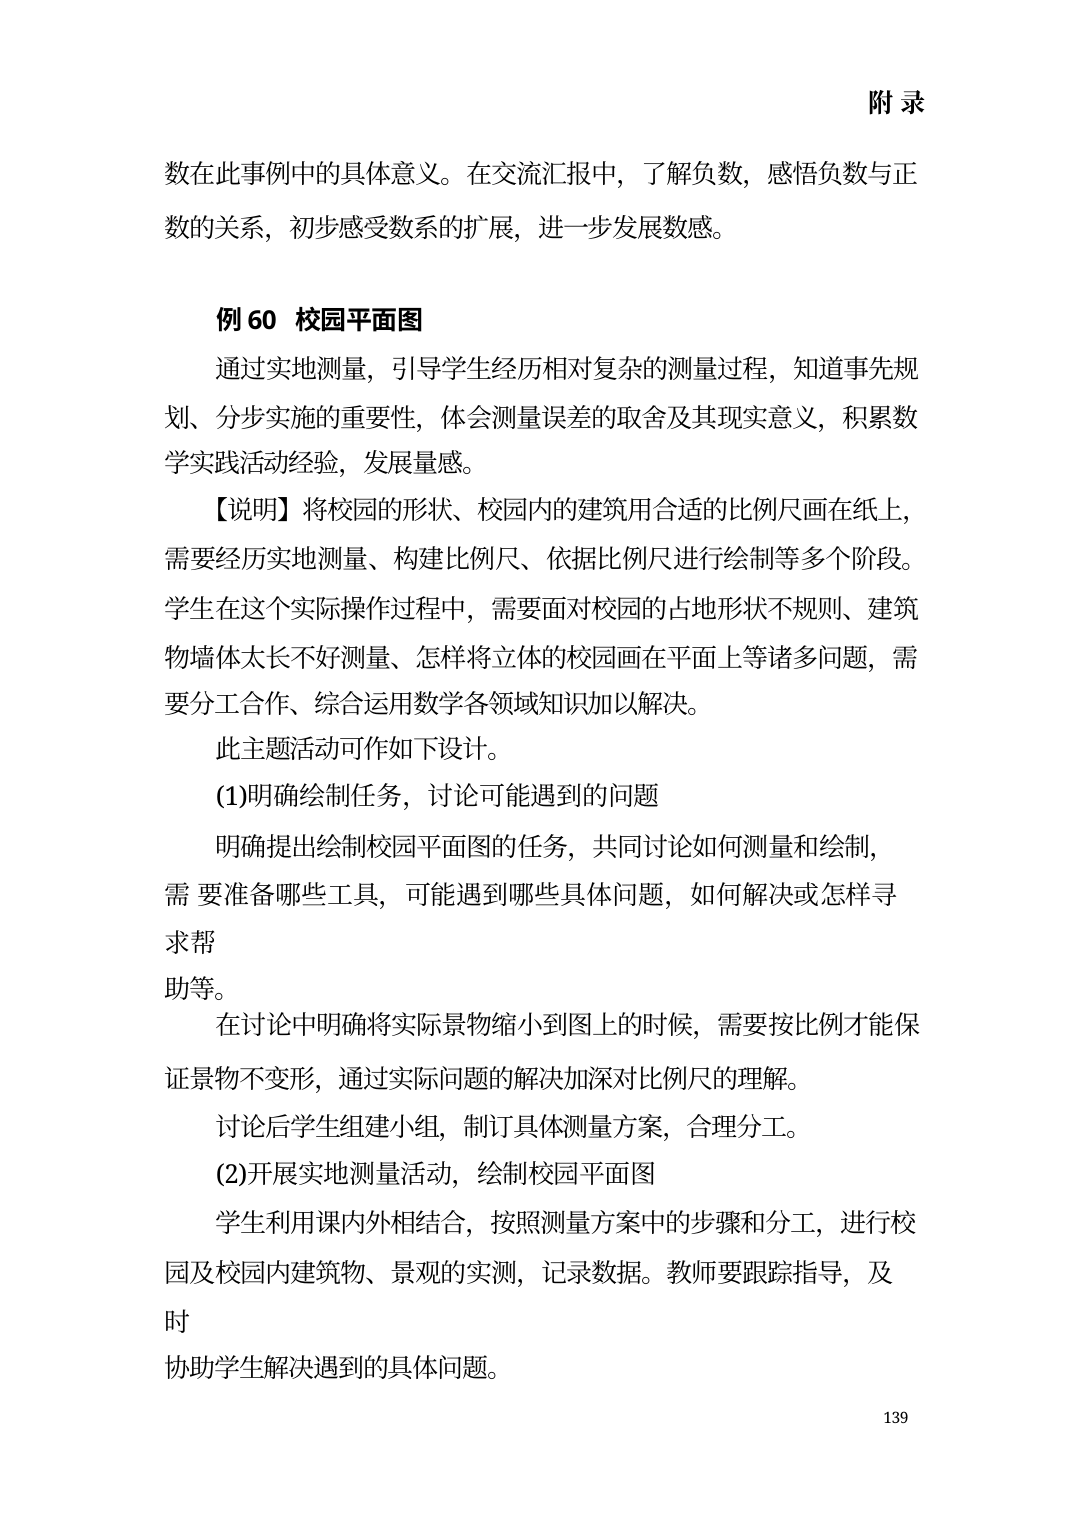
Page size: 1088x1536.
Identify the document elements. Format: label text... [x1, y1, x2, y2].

text 学生利用课内外相结合，按照测量方案中的步骤和分工，进行校 园及校园内建筑物、景观的实测，记录数据。教师要跟踪指导，及时 [164, 1203, 918, 1339]
text 【说明】将校园的形状、校园内的建筑用合适的比例尺画在纸上， 需要经历实地测量、构建比例尺、依据比例尺进行绘制等多个阶段。 学生在这个实际操作过程中，需要面对校园的占地形状不规则、建筑 物墙体太长不好测量、怎样将立体的校园画在平面上等诸多问题，需 [164, 489, 930, 675]
text (1)明确绘制任务，讨论可能遇到的问题 [216, 778, 930, 812]
text 要分工合作、综合运用数学各领域知识加以解决。 [164, 687, 930, 721]
text 协助学生解决遇到的具体问题。 [164, 1351, 930, 1385]
text 学实践活动经验，发展量感。 [164, 445, 930, 479]
text (2)开展实地测量活动，绘制校园平面图 [216, 1156, 930, 1191]
text 助等。 [164, 971, 930, 1005]
text 附 录 [163, 85, 927, 119]
text 例60 校园平面图 [216, 301, 930, 336]
text 讨论后学生组建小组，制订具体测量方案，合理分工。 [216, 1109, 930, 1143]
text 此主题活动可作如下设计。 [216, 731, 930, 765]
text 在讨论中明确将实际景物缩小到图上的时候，需要按比例才能保 [216, 1018, 930, 1061]
text 通过实地测量，引导学生经历相对复杂的测量过程，知道事先规 划、分步实施的重要性，体会测量误差的取舍及其现实意义，积累数 [164, 349, 920, 434]
text 数在此事例中的具体意义。在交流汇报中，了解负数，感悟负数与正 [164, 167, 930, 210]
text 明确提出绘制校园平面图的任务，共同讨论如何测量和绘制，需 要准备哪些工具，可能遇到哪些具体问题，如何解决或怎样寻求帮 [164, 826, 919, 960]
text 数的关系，初步感受数系的扩展，进一步发展数感。 [164, 210, 930, 244]
text 证景物不变形，通过实际问题的解决加深对比例尺的理解。 [164, 1061, 930, 1095]
